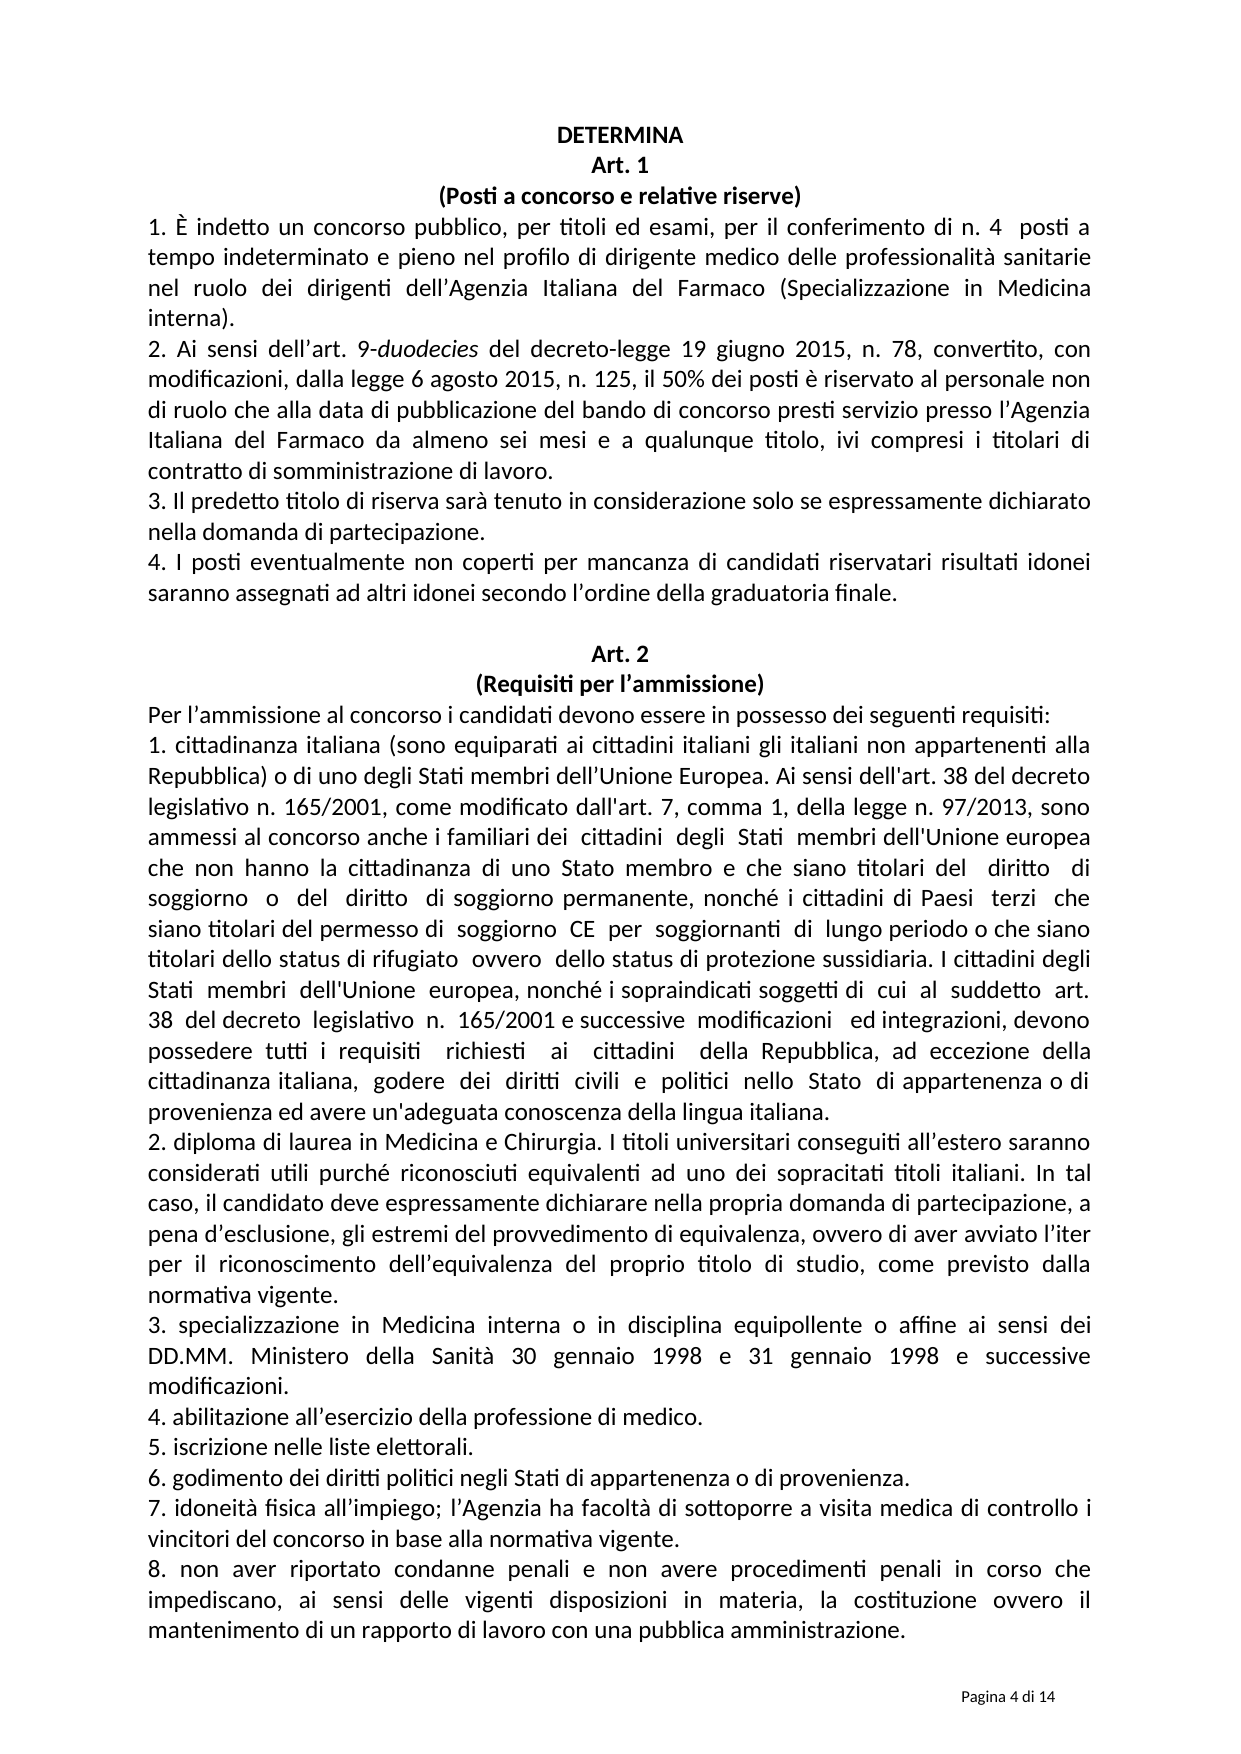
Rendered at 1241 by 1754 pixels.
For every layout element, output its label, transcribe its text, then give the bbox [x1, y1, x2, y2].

text 4. I posti eventualmente non coperti per mancanza di candidati riservatari risultati idonei saranno assegnati ad altri idonei secondo l’ordine della graduatoria finale. [148, 546, 1092, 607]
text 2. diploma di laurea in Medicina e Chirurgia. I titoli universitari conseguiti all’estero saranno considerati utili purché riconosciuti equivalenti ad uno dei sopracitati titoli italiani. In tal caso, il candidato deve espressamente dichiarare nella propria domanda di partecipazione, a pena d’esclusione, gli estremi del provvedimento di equivalenza, ovvero di aver avviato l’iter per il riconoscimento dell’equivalenza del proprio titolo di studio, come previsto dalla normativa vigente. [148, 1126, 1092, 1309]
text 3. specializzazione in Medicina interna o in disciplina equipollente o affine ai sensi dei DD.MM. Ministero della Sanità 30 gennaio 1998 e 31 gennaio 1998 e successive modificazioni. [148, 1309, 1092, 1401]
text 4. abilitazione all’esercizio della professione di medico. [148, 1401, 1092, 1432]
text 5. iscrizione nelle liste elettorali. [148, 1432, 1092, 1462]
text 3. Il predetto titolo di riserva sarà tenuto in considerazione solo se espressamente dichiarato nella domanda di partecipazione. [148, 485, 1092, 546]
text 7. idoneità fisica all’impiego; l’Agenzia ha facoltà di sottoporre a visita medica di controllo i vincitori del concorso in base alla normativa vigente. [148, 1493, 1092, 1554]
text Art. 2 [148, 638, 1092, 668]
text 6. godimento dei diritti politici negli Stati di appartenenza o di provenienza. [148, 1462, 1092, 1493]
text Art. 1 [148, 150, 1092, 180]
text 2. Ai sensi dell’art. 9-duodecies del decreto-legge 19 giugno 2015, n. 78, convertito, con modificazioni, dalla legge 6 agosto 2015, n. 125, il 50% dei posti è riservato al personale non di ruolo che alla data di pubblicazione del bando di concorso presti servizio presso l’Agenzia Italiana del Farmaco da almeno sei mesi e a qualunque titolo, ivi compresi i titolari di contratto di somministrazione di lavoro. [148, 333, 1092, 485]
text 8. non aver riportato condanne penali e non avere procedimenti penali in corso che impediscano, ai sensi delle vigenti disposizioni in materia, la costituzione ovvero il mantenimento di un rapporto di lavoro con una pubblica amministrazione. [148, 1554, 1092, 1645]
text 1. È indetto un concorso pubblico, per titoli ed esami, per il conferimento di n. 4 posti a tempo indeterminato e pieno nel profilo di dirigente medico delle professionalità sanitarie nel ruolo dei dirigenti dell’Agenzia Italiana del Farmaco (Specializzazione in Medicina interna). [148, 211, 1092, 333]
text DETERMINA [148, 119, 1092, 150]
text Per l’ammissione al concorso i candidati devono essere in possesso dei seguenti requisiti: [148, 699, 1092, 729]
text (Posti a concorso e relative riserve) [148, 180, 1092, 211]
text 1. cittadinanza italiana (sono equiparati ai cittadini italiani gli italiani non appartenenti alla Repubblica) o di uno degli Stati membri dell’Unione Europea. Ai sensi dell'art. 38 del decreto legislativo n. 165/2001, come modificato dall'art. 7, comma 1, della legge n. 97/2013, sono ammessi al concorso anche i familiari dei cittadini degli Stati membri dell'Unione europea che non hanno la cittadinanza di uno Stato membro e che siano titolari del diritto di soggiorno o del diritto di soggiorno permanente, nonché i cittadini di Paesi terzi che siano titolari del permesso di soggiorno CE per soggiornanti di lungo periodo o che siano titolari dello status di rifugiato ovvero dello status di protezione sussidiaria. I cittadini degli Stati membri dell'Unione europea, nonché i sopraindicati soggetti di cui al suddetto art. 38 del decreto legislativo n. 165/2001 e successive modificazioni ed integrazioni, devono possedere tutti i requisiti richiesti ai cittadini della Repubblica, ad eccezione della cittadinanza italiana, godere dei diritti civili e politici nello Stato di appartenenza o di provenienza ed avere un'adeguata conoscenza della lingua italiana. [148, 729, 1092, 1126]
text (Requisiti per l’ammissione) [148, 668, 1092, 699]
